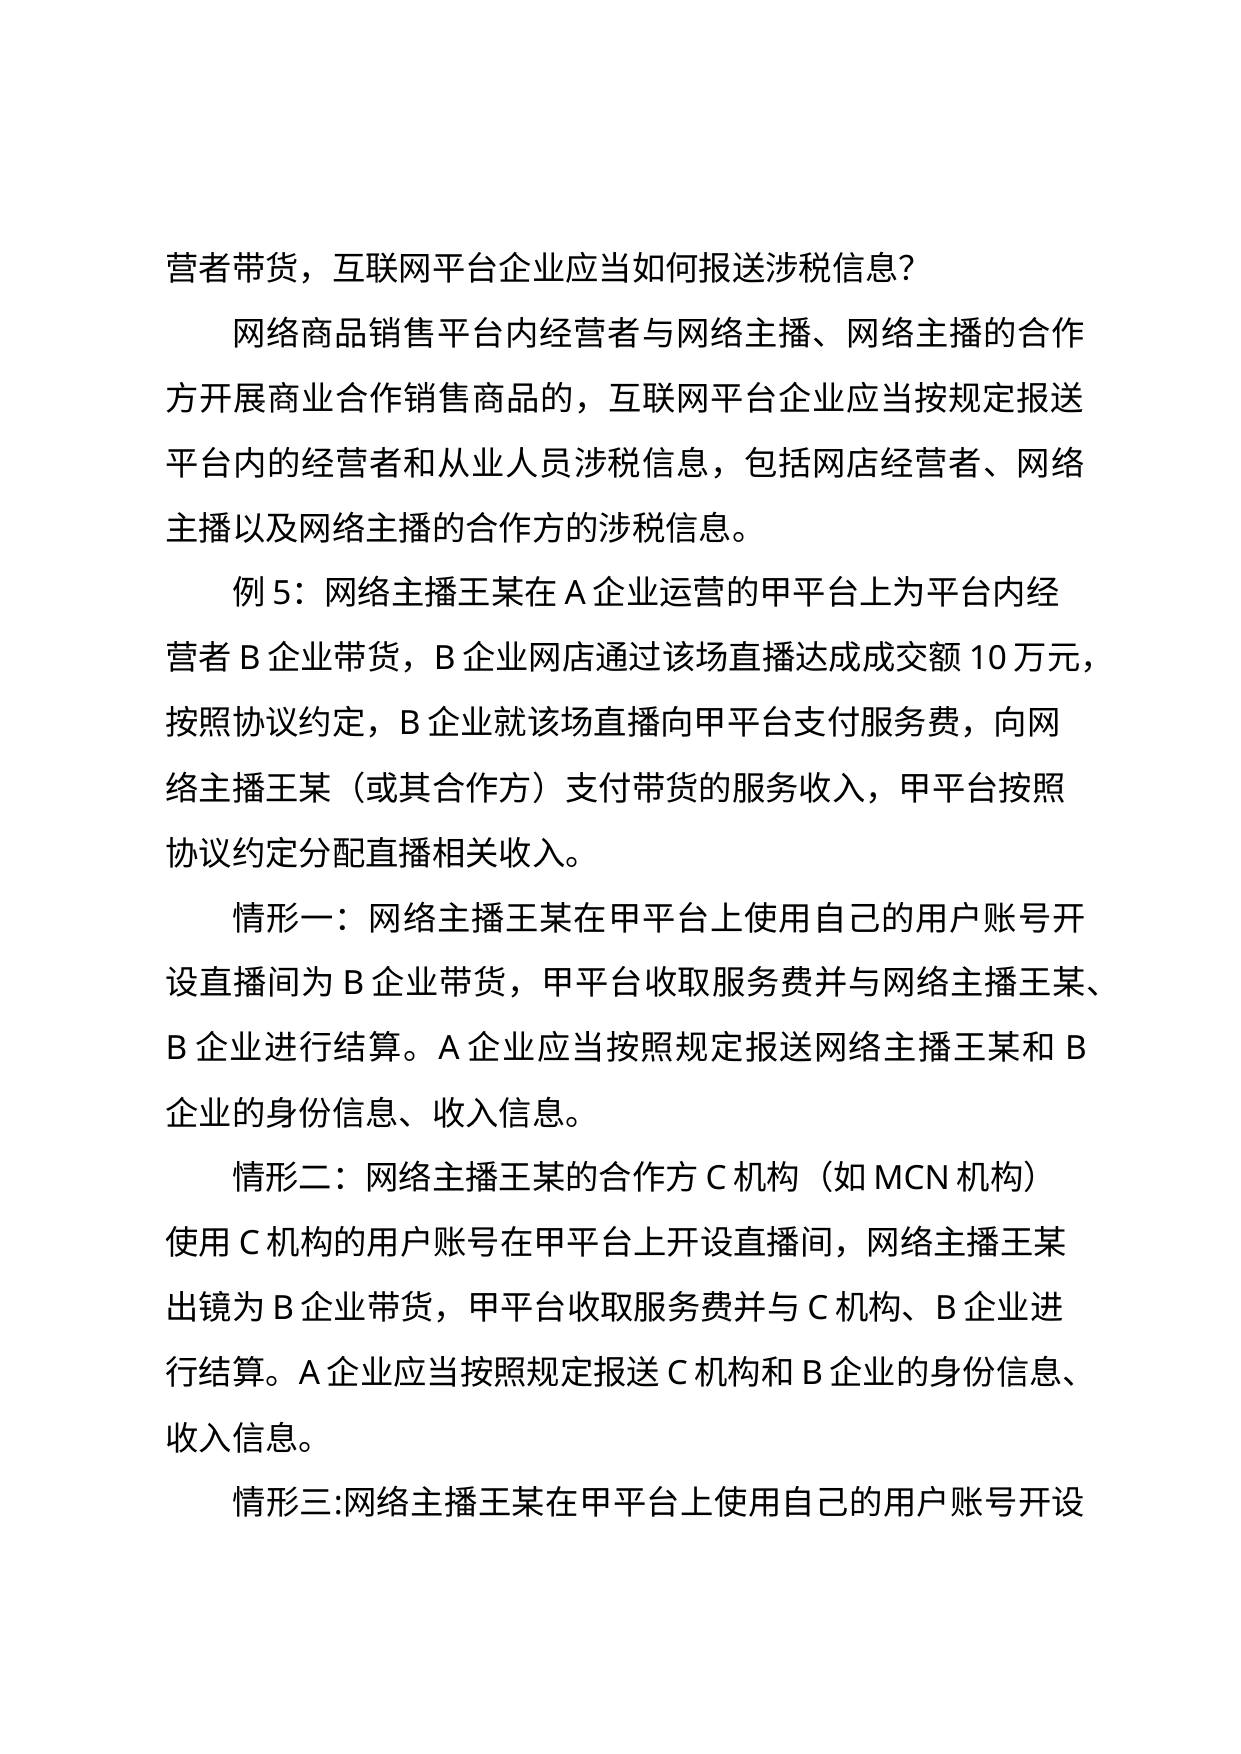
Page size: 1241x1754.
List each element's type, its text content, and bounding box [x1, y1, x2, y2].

text 情形一：网络主播王某在甲平台上使用自己的用户账号开设直播间为B企业带货，甲平台收取服务费并与网络主播王某、B企业进行结算。A企业应当按照规定报送网络主播王某和B企业的身份信息、收入信息。 [165, 883, 1087, 1143]
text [165, 233, 1087, 298]
text 网络商品销售平台内经营者与网络主播、网络主播的合作方开展商业合作销售商品的，互联网平台企业应当按规定报送平台内的经营者和从业人员涉税信息，包括网店经营者、网络主播以及网络主播的合作方的涉税信息。 [165, 298, 1087, 558]
text 情形二：网络主播王某的合作方C机构（如MCN机构）使用C机构的用户账号在甲平台上开设直播间，网络主播王某出镜为B企业带货，甲平台收取服务费并与C机构、B企业进行结算。A企业应当按照规定报送C机构和B企业的身份信息、收入信息。 [165, 1143, 1087, 1468]
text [165, 1468, 1087, 1533]
text 例5：网络主播王某在A企业运营的甲平台上为平台内经营者B企业带货，B企业网店通过该场直播达成成交额10万元，按照协议约定，B企业就该场直播向甲平台支付服务费，向网络主播王某（或其合作方）支付带货的服务收入，甲平台按照协议约定分配直播相关收入。 [165, 558, 1087, 883]
